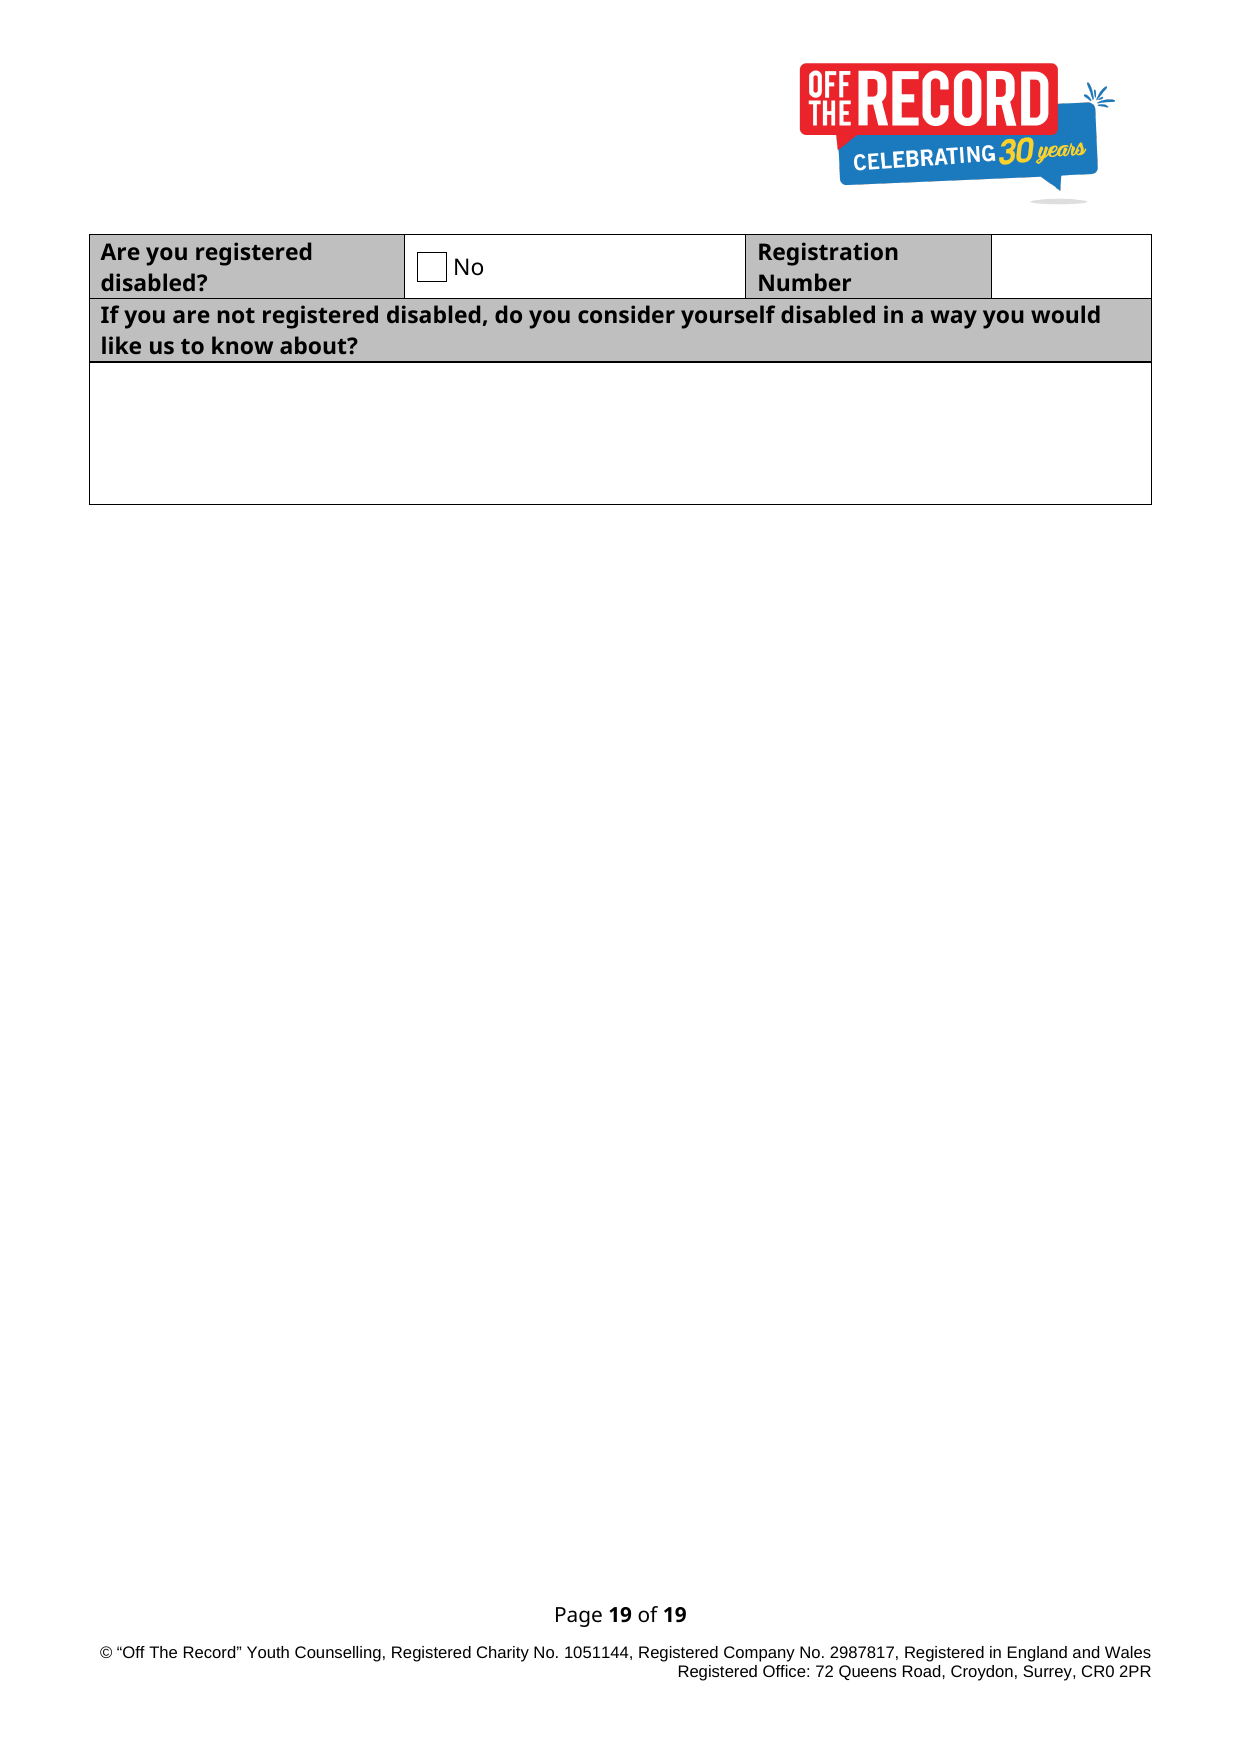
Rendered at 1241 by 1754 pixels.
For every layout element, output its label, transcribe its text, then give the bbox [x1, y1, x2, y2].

table_cell Are you registered disabled? [90, 235, 404, 298]
table_cell No Yes [405, 235, 745, 298]
table_cell [992, 235, 1151, 298]
table_cell Registration Number [746, 235, 991, 298]
table_cell [90, 363, 1151, 504]
table_cell If you are not registered disabled, do you consider yourself disabled in a way you would like us to know about? [90, 299, 1151, 361]
